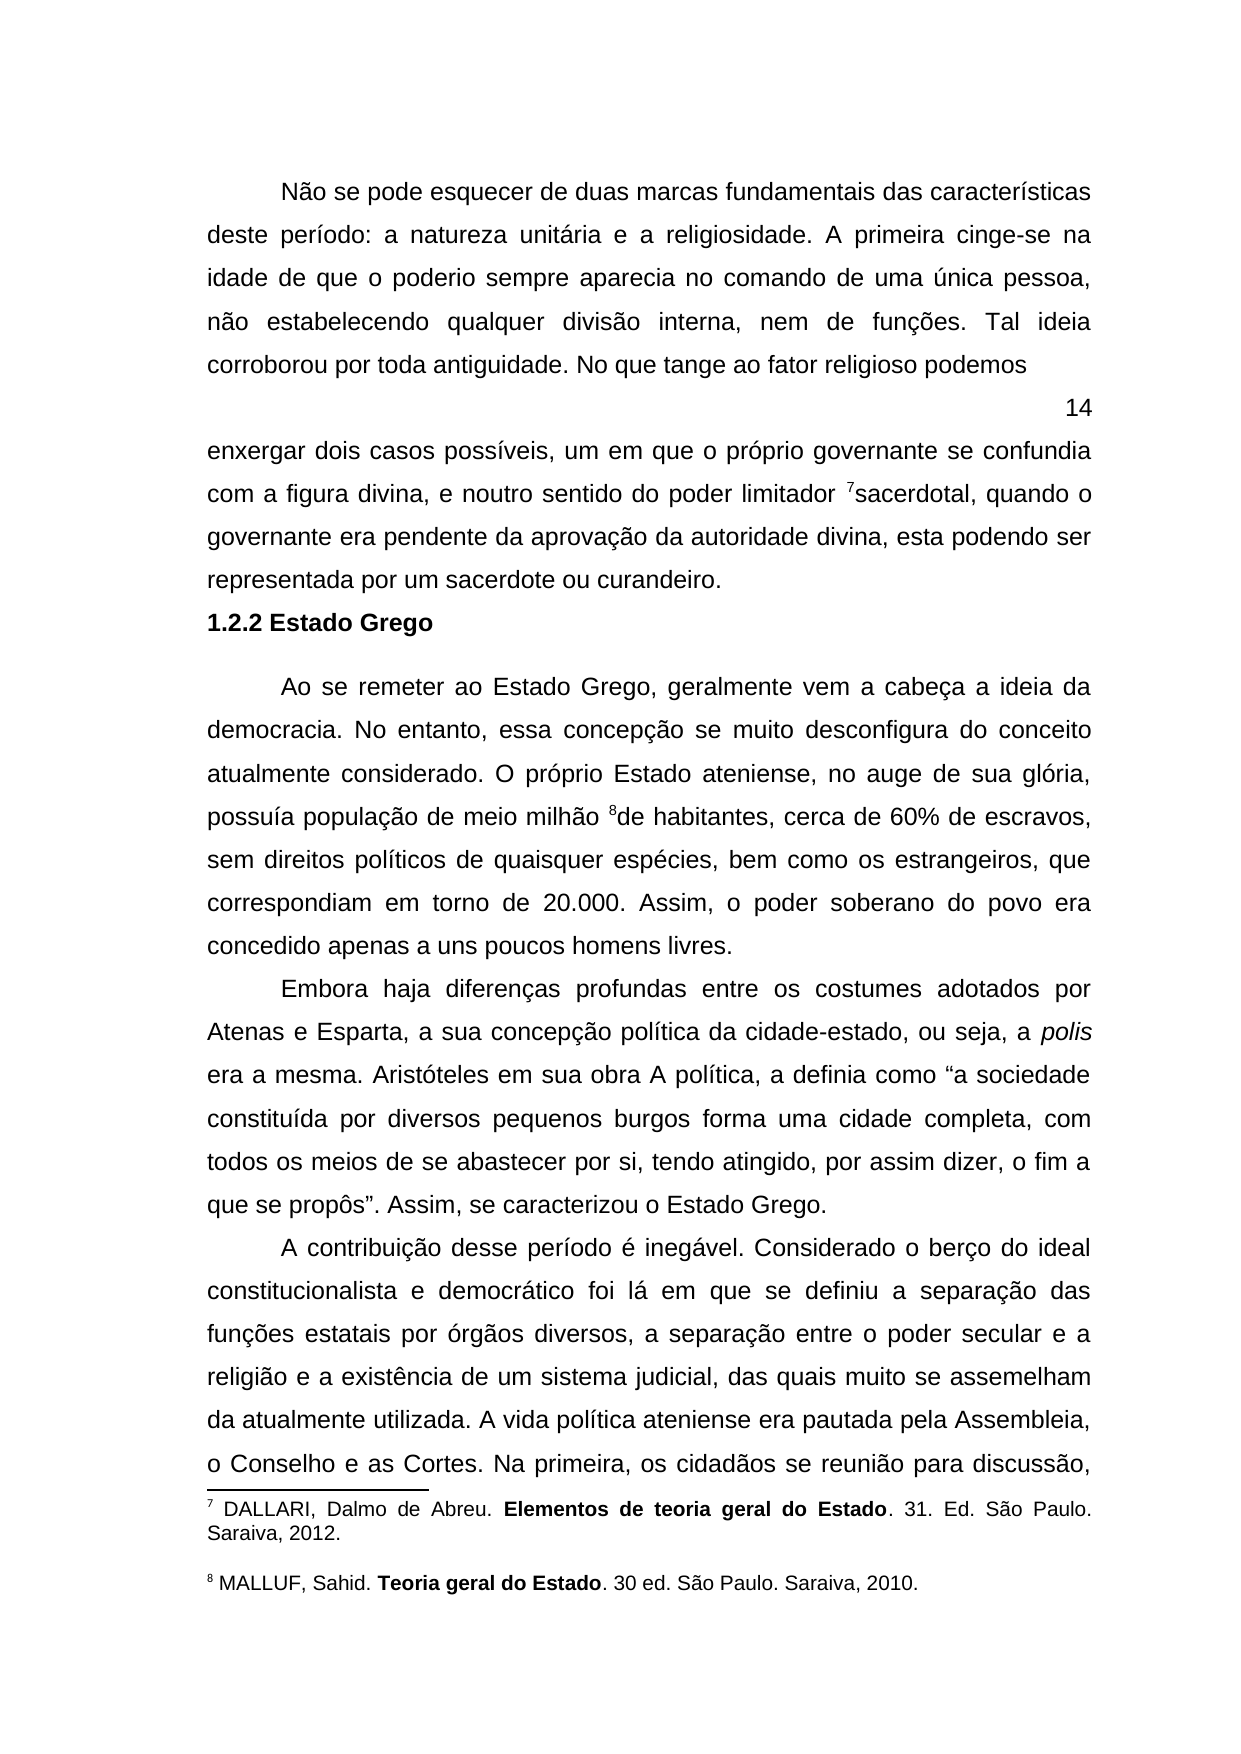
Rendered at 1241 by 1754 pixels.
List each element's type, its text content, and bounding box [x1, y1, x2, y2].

text enxergar dois casos possíveis, um em que o próprio governante se confundia com a figura divina, e noutro sentido do poder limitador sacerdotal, quando o governante era pendente da aprovação da autoridade divina, esta podendo ser representada por um sacerdote ou curandeiro. [207, 436, 1092, 594]
text Embora haja diferenças profundas entre os costumes adotados por Atenas e Esparta, a sua concepção política da cidade-estado, ou seja, a polis era a mesma. Aristóteles em sua obra A política, a definia como “a sociedade constituída por diversos pequenos burgos forma uma cidade completa, com todos os meios de se abastecer por si, tendo atingido, por assim dizer, o fim a que se propôs”. Assim, se caracterizou o Estado Grego. [207, 974, 1092, 1219]
text Não se pode esquecer de duas marcas fundamentais das características deste período: a natureza unitária e a religiosidade. A primeira cinge-se na idade de que o poderio sempre aparecia no comando de uma única pessoa, não estabelecendo qualquer divisão interna, nem de funções. Tal ideia corroborou por toda antiguidade. No que tange ao fator religioso podemos [207, 177, 1092, 378]
text 1.2.2 Estado Grego [207, 608, 1092, 637]
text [207, 1233, 1092, 1477]
text 14 [207, 393, 1092, 422]
text Ao se remeter ao Estado Grego, geralmente vem a cabeça a ideia da democracia. No entanto, essa concepção se muito desconfigura do conceito atualmente considerado. O próprio Estado ateniense, no auge de sua glória, possuía população de meio milhão de habitantes, cerca de 60% de escravos, sem direitos políticos de quaisquer espécies, bem como os estrangeiros, que correspondiam em torno de 20.000. Assim, o poder soberano do povo era concedido apenas a uns poucos homens livres. [207, 672, 1092, 960]
